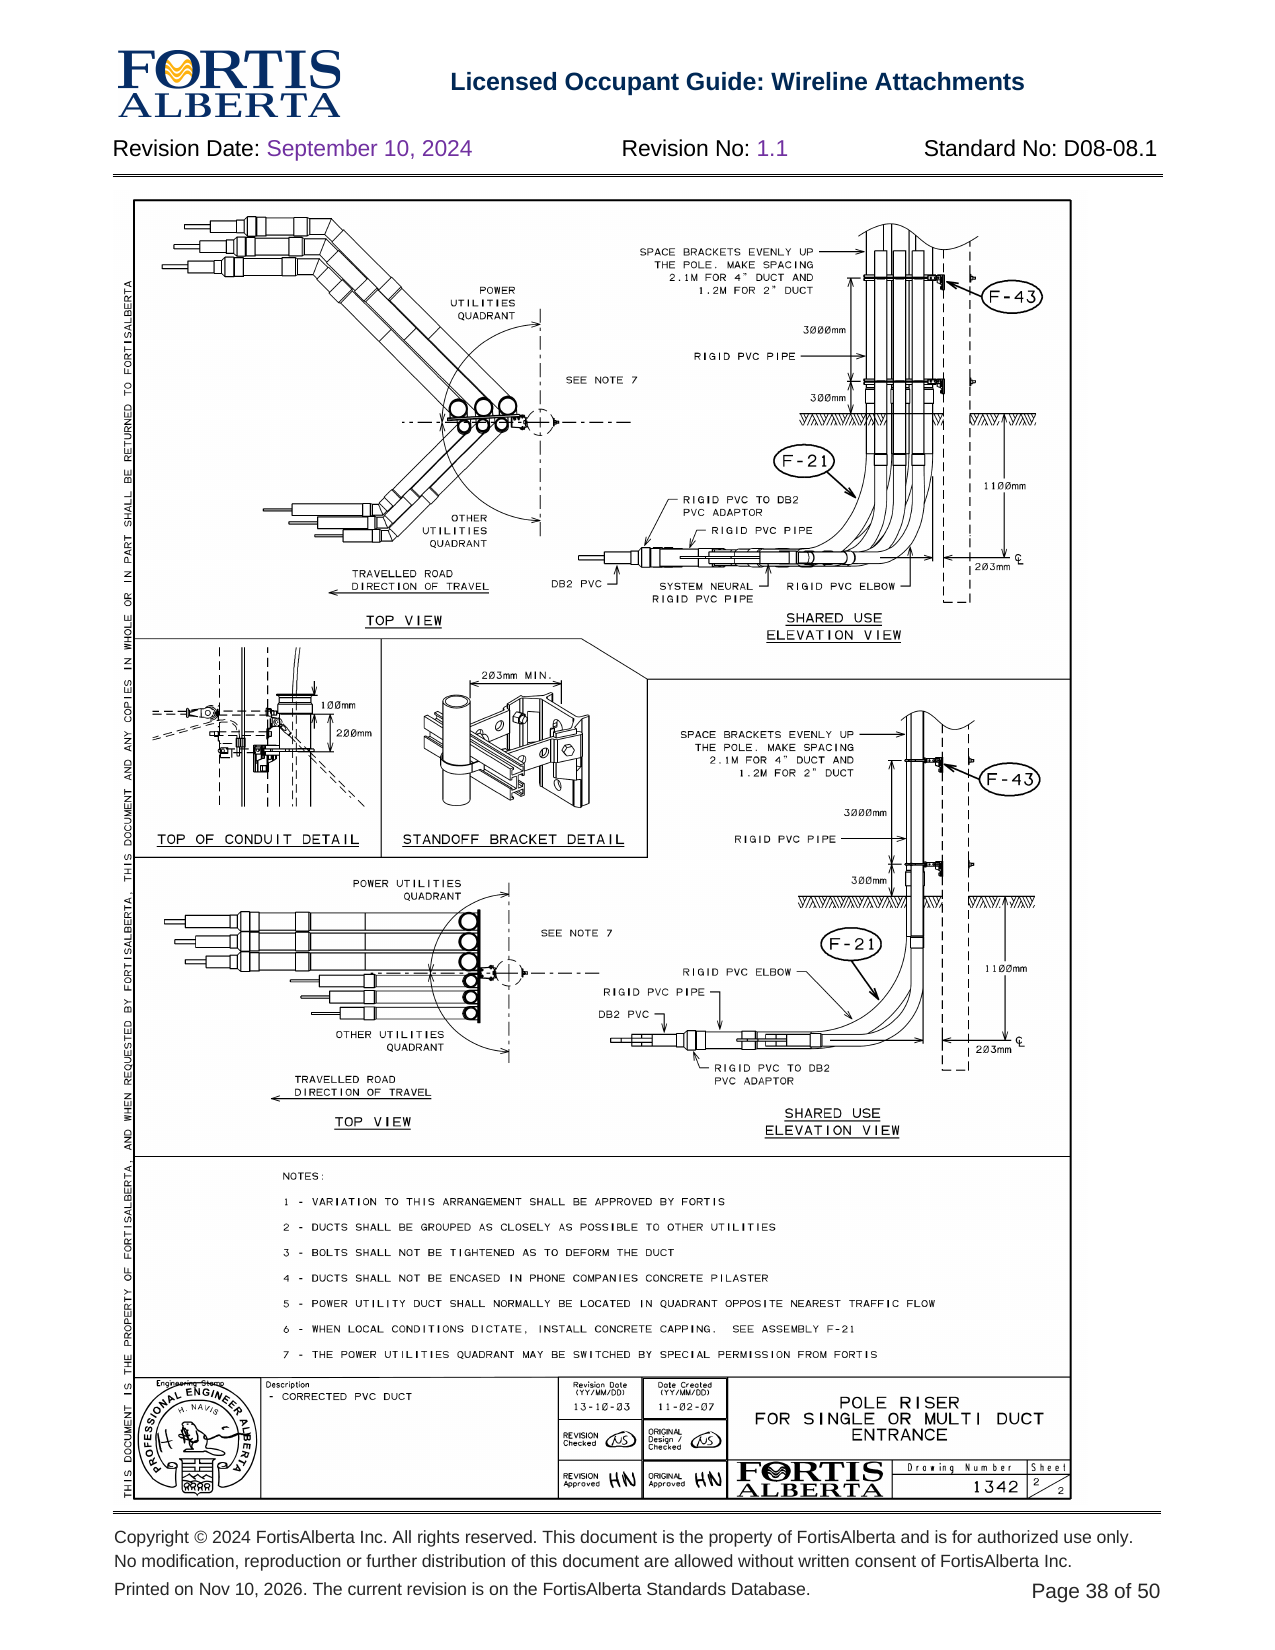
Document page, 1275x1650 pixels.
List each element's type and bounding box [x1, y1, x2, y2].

picture [118, 50, 340, 117]
picture [112, 190, 1088, 1505]
